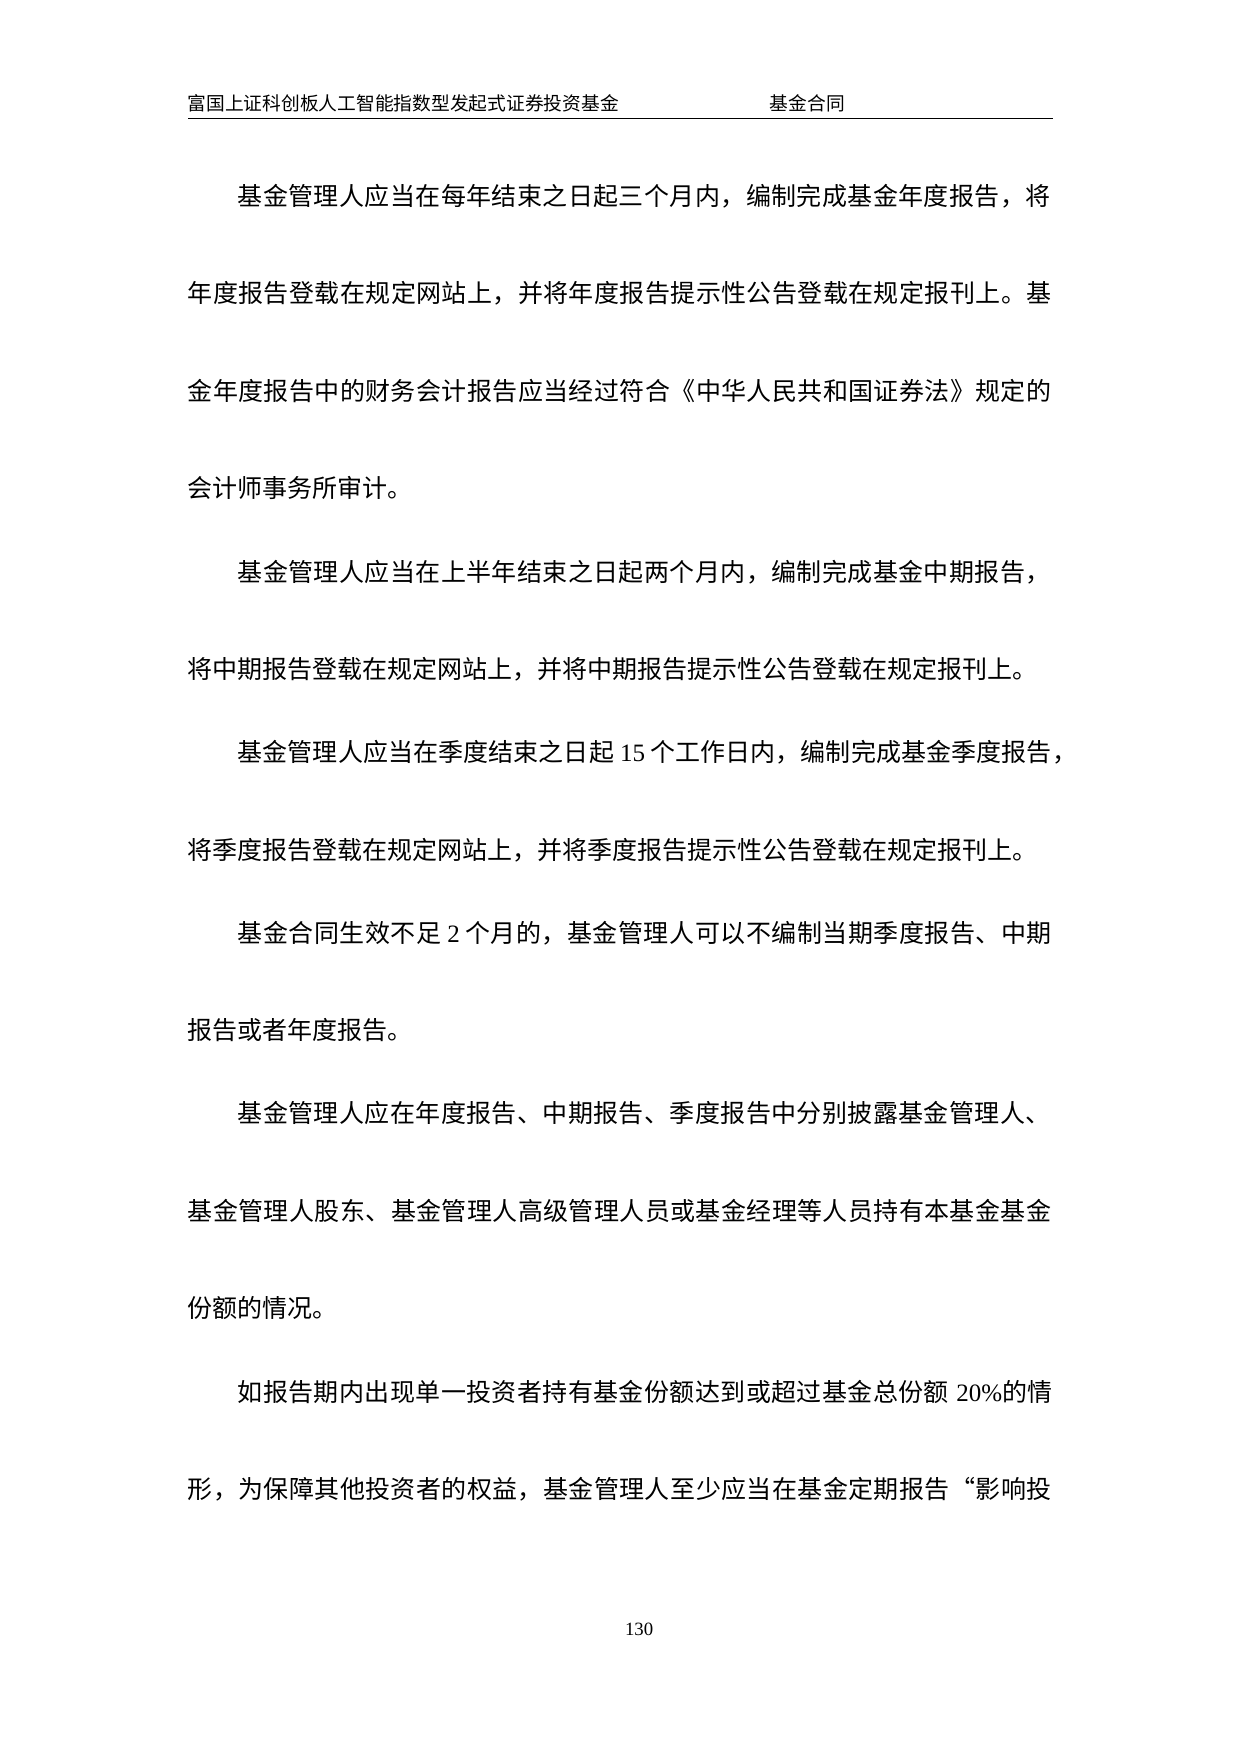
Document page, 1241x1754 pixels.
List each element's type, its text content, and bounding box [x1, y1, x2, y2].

text 基金管理人应当在季度结束之日起15个工作日内，编制完成基金季度报告，将季度报告登载在规定网站上，并将季度报告提示性公告登载在规定报刊上。 [187, 718, 1053, 881]
text 基金管理人应当在每年结束之日起三个月内，编制完成基金年度报告，将年度报告登载在规定网站上，并将年度报告提示性公告登载在规定报刊上。基金年度报告中的财务会计报告应当经过符合《中华人民共和国证券法》规定的会计师事务所审计。 [187, 162, 1053, 519]
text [187, 1358, 1053, 1520]
text 基金管理人应当在上半年结束之日起两个月内，编制完成基金中期报告，将中期报告登载在规定网站上，并将中期报告提示性公告登载在规定报刊上。 [187, 538, 1053, 700]
text 基金管理人应在年度报告、中期报告、季度报告中分别披露基金管理人、基金管理人股东、基金管理人高级管理人员或基金经理等人员持有本基金基金份额的情况。 [187, 1079, 1053, 1339]
text 基金合同生效不足2个月的，基金管理人可以不编制当期季度报告、中期报告或者年度报告。 [187, 899, 1053, 1061]
